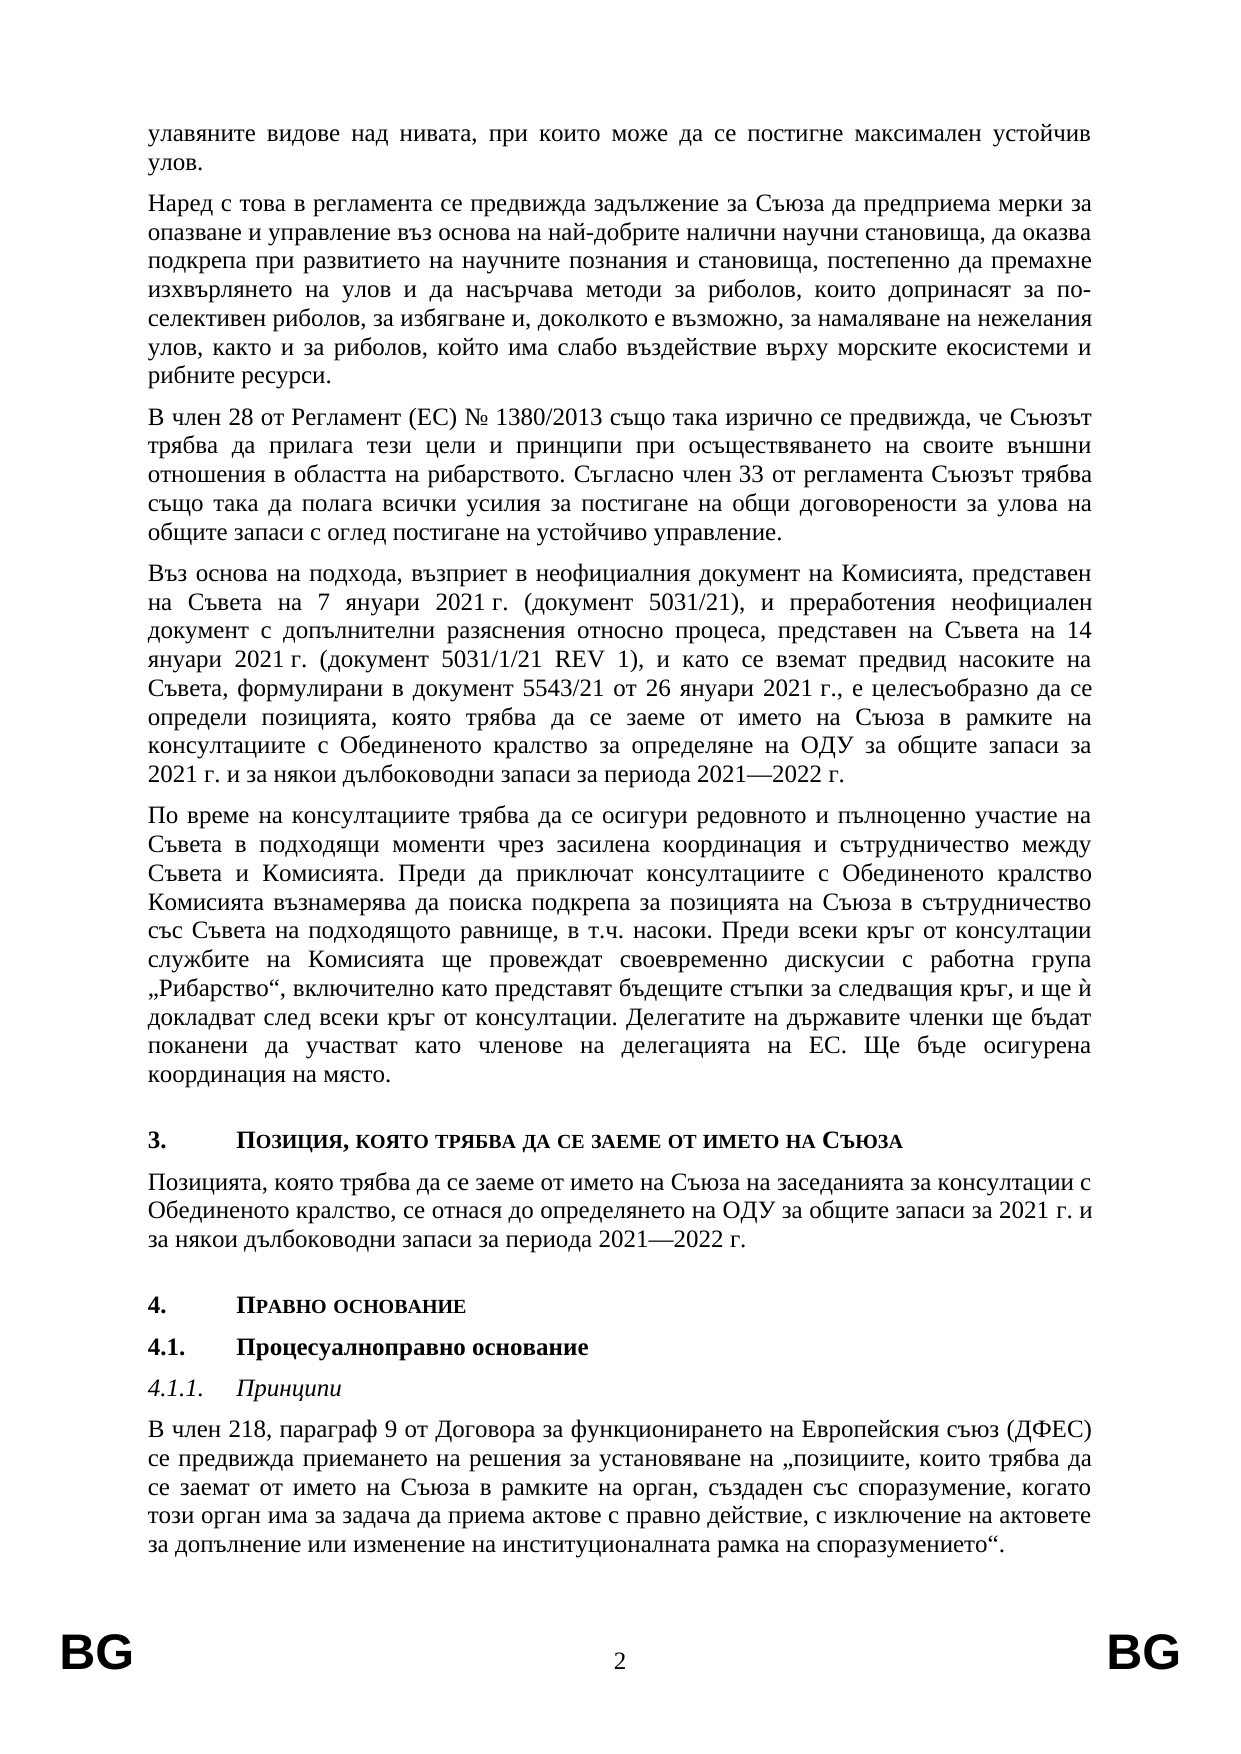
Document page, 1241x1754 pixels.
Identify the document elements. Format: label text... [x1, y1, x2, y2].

subtitle 4.1. Процесуалноправно основание [148, 1332, 1093, 1361]
text Позицията, която трябва да се заеме от името на Съюза на заседанията за консултации с Обединеното кралство, се отнася до определянето на ОДУ за общите запаси за 2021 г. и за някои дълбоководни запаси за периода 2021—2022 г. [148, 1167, 1093, 1253]
text В член 218, параграф 9 от Договора за функционирането на Европейския съюз (ДФЕС) се предвижда приемането на решения за установяване на „позициите, които трябва да се заемат от името на Съюза в рамките на орган, създаден със споразумение, когато този орган има за задача да приема актове с правно действие, с изключение на актовете за допълнение или изменение на институционалната рамка на споразумението“. [148, 1414, 1093, 1558]
text В член 28 от Регламент (ЕС) № 1380/2013 също така изрично се предвижда, че Съюзът трябва да прилага тези цели и принципи при осъществяването на своите външни отношения в областта на рибарството. Съгласно член 33 от регламента Съюзът трябва също така да полага всички усилия за постигане на общи договорености за улова на общите запаси с оглед постигане на устойчиво управление. [148, 402, 1093, 546]
text Наред с това в регламента се предвижда задължение за Съюза да предприема мерки за опазване и управление въз основа на най-добрите налични научни становища, да оказва подкрепа при развитието на научните познания и становища, постепенно да премахне изхвърлянето на улов и да насърчава методи за риболов, които допринасят за по-селективен риболов, за избягване и, доколкото е възможно, за намаляване на нежелания улов, както и за риболов, който има слабо въздействие върху морските екосистеми и рибните ресурси. [148, 188, 1093, 389]
text По време на консултациите трябва да се осигури редовното и пълноценно участие на Съвета в подходящи моменти чрез засилена координация и сътрудничество между Съвета и Комисията. Преди да приключат консултациите с Обединеното кралство Комисията възнамерява да поиска подкрепа за позицията на Съюза в сътрудничество със Съвета на подходящото равнище, в т.ч. насоки. Преди всеки кръг от консултации службите на Комисията ще провеждат своевременно дискусии с работна група „Рибарство“, включително като представят бъдещите стъпки за следващия кръг, и ще ѝ докладват след всеки кръг от консултации. Делегатите на държавите членки ще бъдат поканени да участват като членове на делегацията на ЕС. Ще бъде осигурена координация на място. [148, 801, 1093, 1088]
subtitle 4.1.1. Принципи [148, 1373, 1093, 1402]
subtitle 4. Правно основание [148, 1291, 1093, 1319]
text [148, 118, 1093, 176]
text Въз основа на подхода, възприет в неофициалния документ на Комисията, представен на Съвета на 7 януари 2021 г. (документ 5031/21), и преработения неофициален документ с допълнителни разяснения относно процеса, представен на Съвета на 14 януари 2021 г. (документ 5031/1/21 REV 1), и като се вземат предвид насоките на Съвета, формулирани в документ 5543/21 от 26 януари 2021 г., е целесъобразно да се определи позицията, която трябва да се заеме от името на Съюза в рамките на консултациите с Обединеното кралство за определяне на ОДУ за общите запаси за 2021 г. и за някои дълбоководни запаси за периода 2021—2022 г. [148, 558, 1093, 788]
subtitle 3. Позиция, която трябва да се заеме от името на Съюза [148, 1126, 1093, 1154]
